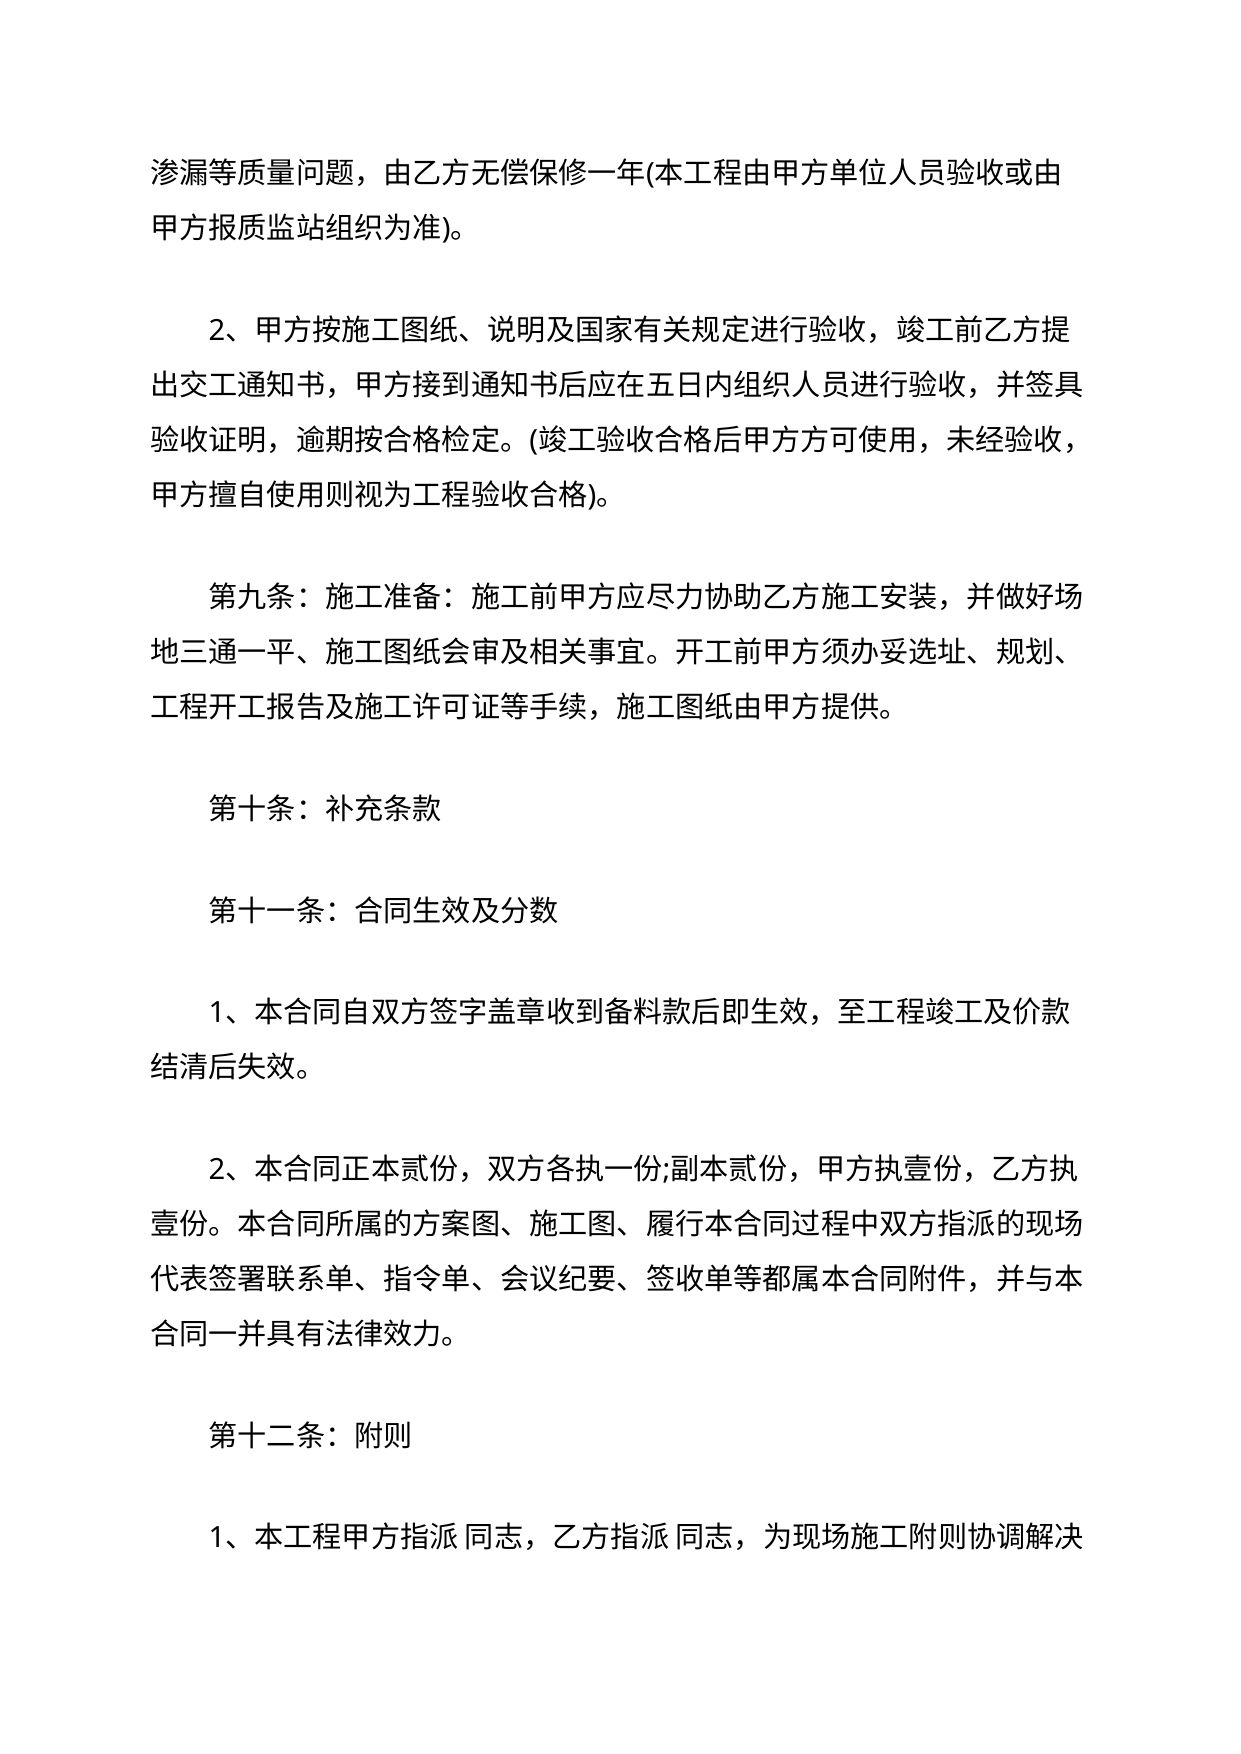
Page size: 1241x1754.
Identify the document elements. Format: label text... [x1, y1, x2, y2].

text 第九条：施工准备：施工前甲方应尽力协助乙方施工安装，并做好场地三通一平、施工图纸会审及相关事宜。开工前甲方须办妥选址、规划、工程开工报告及施工许可证等手续，施工图纸由甲方提供。 [150, 574, 1090, 726]
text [150, 1514, 1090, 1556]
text 第十条：补充条款 [150, 785, 1090, 828]
text 1、本合同自双方签字盖章收到备料款后即生效，至工程竣工及价款结清后失效。 [150, 989, 1090, 1086]
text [150, 150, 1090, 247]
text 第十二条：附则 [150, 1412, 1090, 1454]
text 第十一条：合同生效及分数 [150, 887, 1090, 929]
text 2、本合同正本贰份，双方各执一份;副本贰份，甲方执壹份，乙方执壹份。本合同所属的方案图、施工图、履行本合同过程中双方指派的现场代表签署联系单、指令单、会议纪要、签收单等都属本合同附件，并与本合同一并具有法律效力。 [150, 1146, 1090, 1353]
text 2、甲方按施工图纸、说明及国家有关规定进行验收，竣工前乙方提出交工通知书，甲方接到通知书后应在五日内组织人员进行验收，并签具验收证明，逾期按合格检定。(竣工验收合格后甲方方可使用，未经验收，甲方擅自使用则视为工程验收合格)。 [150, 307, 1090, 514]
